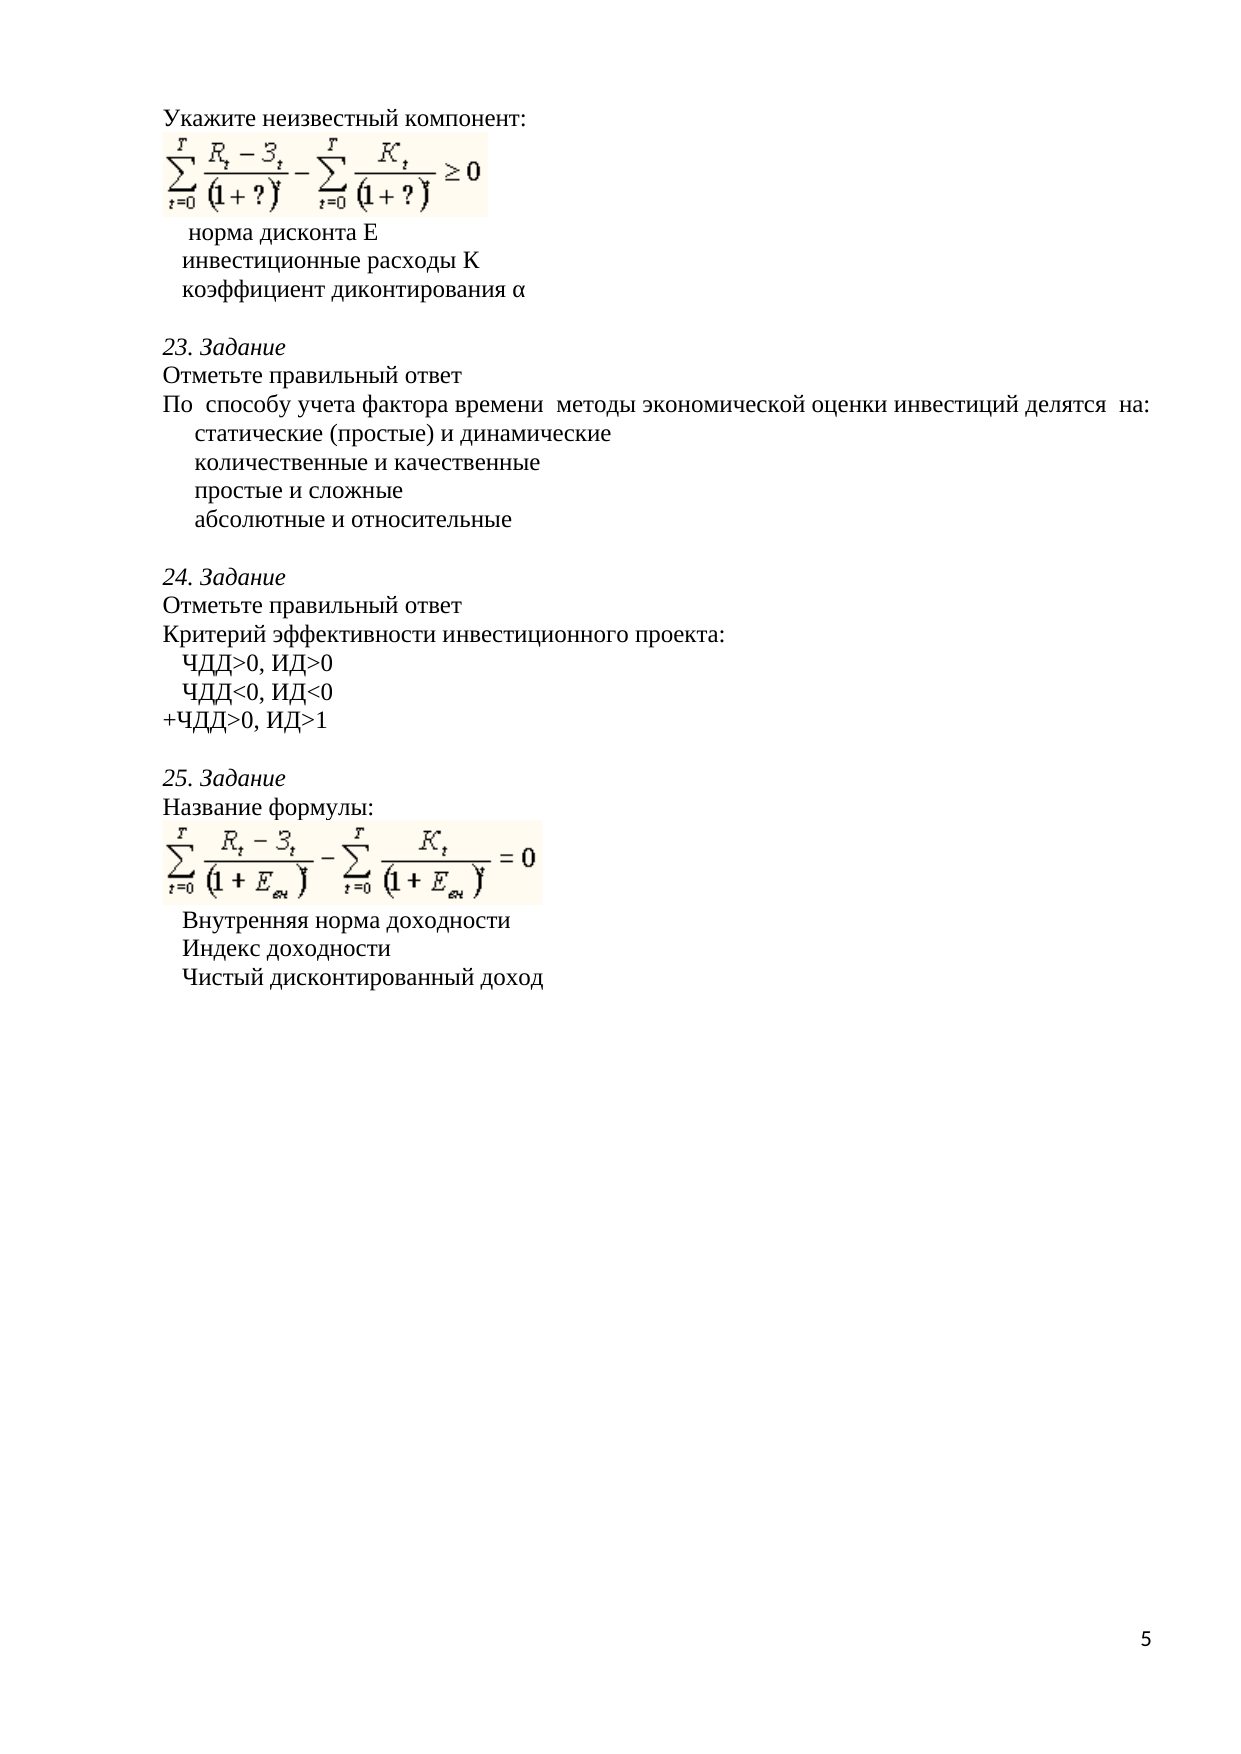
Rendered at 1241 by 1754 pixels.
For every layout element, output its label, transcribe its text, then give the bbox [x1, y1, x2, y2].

picture [162, 820, 543, 905]
text По способу учета фактора времени методы экономической оценки инвестиций делятся на: [103, 389, 1152, 418]
text ЧДД>0, ИД>0 [103, 648, 1152, 677]
text 25. Задание [103, 763, 1152, 792]
picture [162, 132, 488, 217]
text Отметьте правильный ответ [103, 360, 1152, 389]
text +ЧДД>0, ИД>1 [103, 705, 1152, 734]
text Индекс доходности [103, 933, 1152, 962]
text Укажите неизвестный компонент: [103, 103, 1152, 132]
text инвестиционные расходы К [103, 245, 1152, 274]
text  абсолютные и относительные [103, 504, 1152, 533]
text Отметьте правильный ответ [103, 590, 1152, 619]
text Внутренняя норма доходности [103, 905, 1152, 933]
text Чистый дисконтированный доход [103, 962, 1152, 991]
text  норма дисконта Е [103, 217, 1152, 245]
text Критерий эффективности инвестиционного проекта: [103, 619, 1152, 648]
text  простые и сложные [103, 475, 1152, 504]
text 24. Задание [103, 562, 1152, 590]
text  количественные и качественные [103, 447, 1152, 475]
text ЧДД<0, ИД<0 [103, 677, 1152, 705]
text коэффициент диконтирования α [103, 274, 1152, 303]
text 23. Задание [103, 332, 1152, 360]
text Название формулы: [103, 792, 1152, 820]
text  статические (простые) и динамические [103, 418, 1152, 447]
